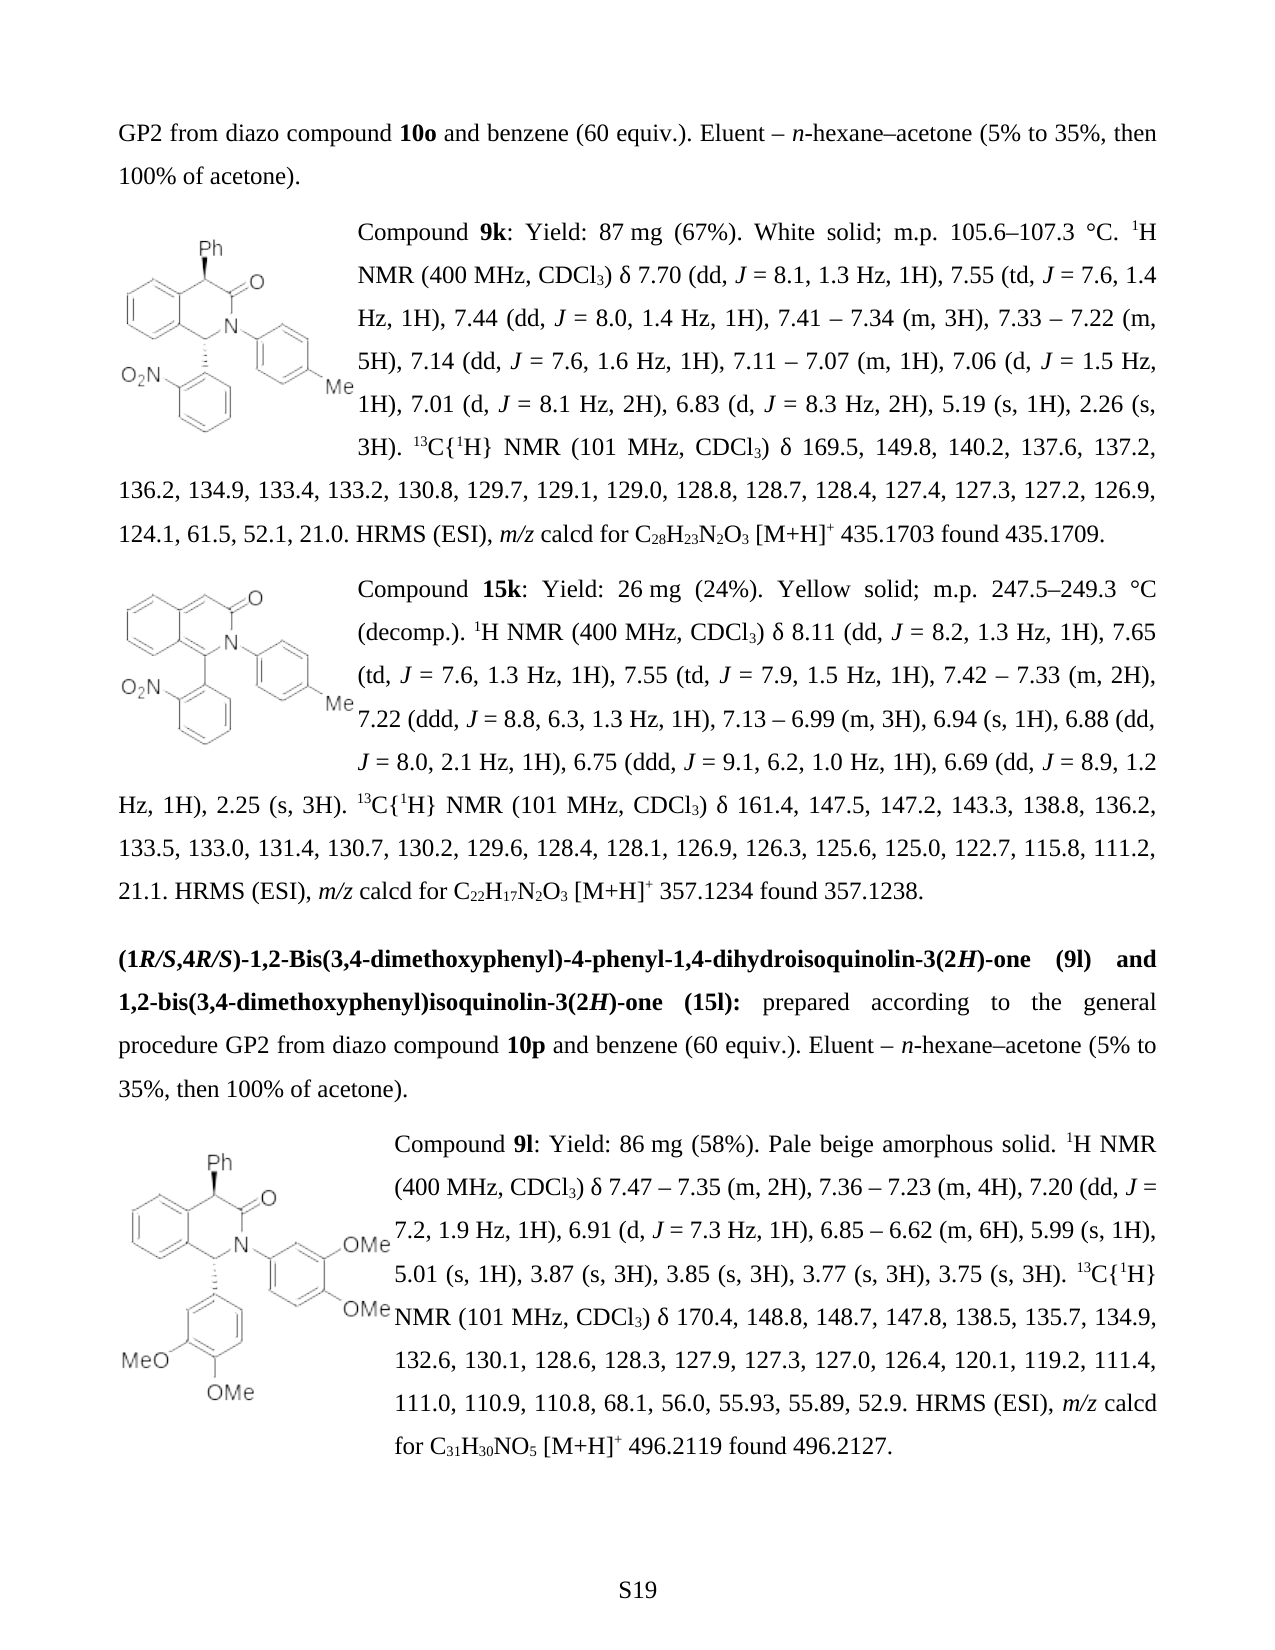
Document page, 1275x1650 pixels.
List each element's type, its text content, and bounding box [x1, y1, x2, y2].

text Compound 9l: Yield: 86 mg (58%). Pale beige amorphous solid. 1H NMR (400 MHz, CDCl3) δ 7.47 – 7.35 (m, 2H), 7.36 – 7.23 (m, 4H), 7.20 (dd, J = 7.2, 1.9 Hz, 1H), 6.91 (d, J = 7.3 Hz, 1H), 6.85 – 6.62 (m, 6H), 5.99 (s, 1H), 5.01 (s, 1H), 3.87 (s, 3H), 3.85 (s, 3H), 3.77 (s, 3H), 3.75 (s, 3H). 13C{1H} NMR (101 MHz, CDCl3) δ 170.4, 148.8, 148.7, 147.8, 138.5, 135.7, 134.9, 132.6, 130.1, 128.6, 128.3, 127.9, 127.3, 127.0, 126.4, 120.1, 119.2, 111.4, 111.0, 110.9, 110.8, 68.1, 56.0, 55.93, 55.89, 52.9. HRMS (ESI), m/z calcd for C31H30NO5 [M+H]+ 496.2119 found 496.2127. [118, 1129, 1157, 1460]
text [118, 118, 1157, 190]
text Compound 15k: Yield: 26 mg (24%). Yellow solid; m.p. 247.5–249.3 °C (decomp.). 1H NMR (400 MHz, CDCl3) δ 8.11 (dd, J = 8.2, 1.3 Hz, 1H), 7.65 (td, J = 7.6, 1.3 Hz, 1H), 7.55 (td, J = 7.9, 1.5 Hz, 1H), 7.42 – 7.33 (m, 2H), 7.22 (ddd, J = 8.8, 6.3, 1.3 Hz, 1H), 7.13 – 6.99 (m, 3H), 6.94 (s, 1H), 6.88 (dd, J = 8.0, 2.1 Hz, 1H), 6.75 (ddd, J = 9.1, 6.2, 1.0 Hz, 1H), 6.69 (dd, J = 8.9, 1.2 Hz, 1H), 2.25 (s, 3H). 13C{1H} NMR (101 MHz, CDCl3) δ 161.4, 147.5, 147.2, 143.3, 138.8, 136.2, 133.5, 133.0, 131.4, 130.7, 130.2, 129.6, 128.4, 128.1, 126.9, 126.3, 125.6, 125.0, 122.7, 115.8, 111.2, 21.1. HRMS (ESI), m/z calcd for C22H17N2O3 [M+H]+ 357.1234 found 357.1238. [118, 574, 1157, 905]
text Compound 9k: Yield: 87 mg (67%). White solid; m.p. 105.6–107.3 °C. 1H NMR (400 MHz, CDCl3) δ 7.70 (dd, J = 8.1, 1.3 Hz, 1H), 7.55 (td, J = 7.6, 1.4 Hz, 1H), 7.44 (dd, J = 8.0, 1.4 Hz, 1H), 7.41 – 7.34 (m, 3H), 7.33 – 7.22 (m, 5H), 7.14 (dd, J = 7.6, 1.6 Hz, 1H), 7.11 – 7.07 (m, 1H), 7.06 (d, J = 1.5 Hz, 1H), 7.01 (d, J = 8.1 Hz, 2H), 6.83 (d, J = 8.3 Hz, 2H), 5.19 (s, 1H), 2.26 (s, 3H). 13C{1H} NMR (101 MHz, CDCl3) δ 169.5, 149.8, 140.2, 137.6, 137.2, 136.2, 134.9, 133.4, 133.2, 130.8, 129.7, 129.1, 129.0, 128.8, 128.7, 128.4, 127.4, 127.3, 127.2, 126.9, 124.1, 61.5, 52.1, 21.0. HRMS (ESI), m/z calcd for C28H23N2O3 [M+H]+ 435.1703 found 435.1709. [118, 217, 1157, 547]
text (1R/S,4R/S)-1,2-Bis(3,4-dimethoxyphenyl)-4-phenyl-1,4-dihydroisoquinolin-3(2H)-one (9l) and 1,2-bis(3,4-dimethoxyphenyl)isoquinolin-3(2H)-one (15l): prepared according to the general procedure GP2 from diazo compound 10p and benzene (60 equiv.). Eluent – n-hexane–acetone (5% to 35%, then 100% of acetone). [118, 944, 1157, 1102]
